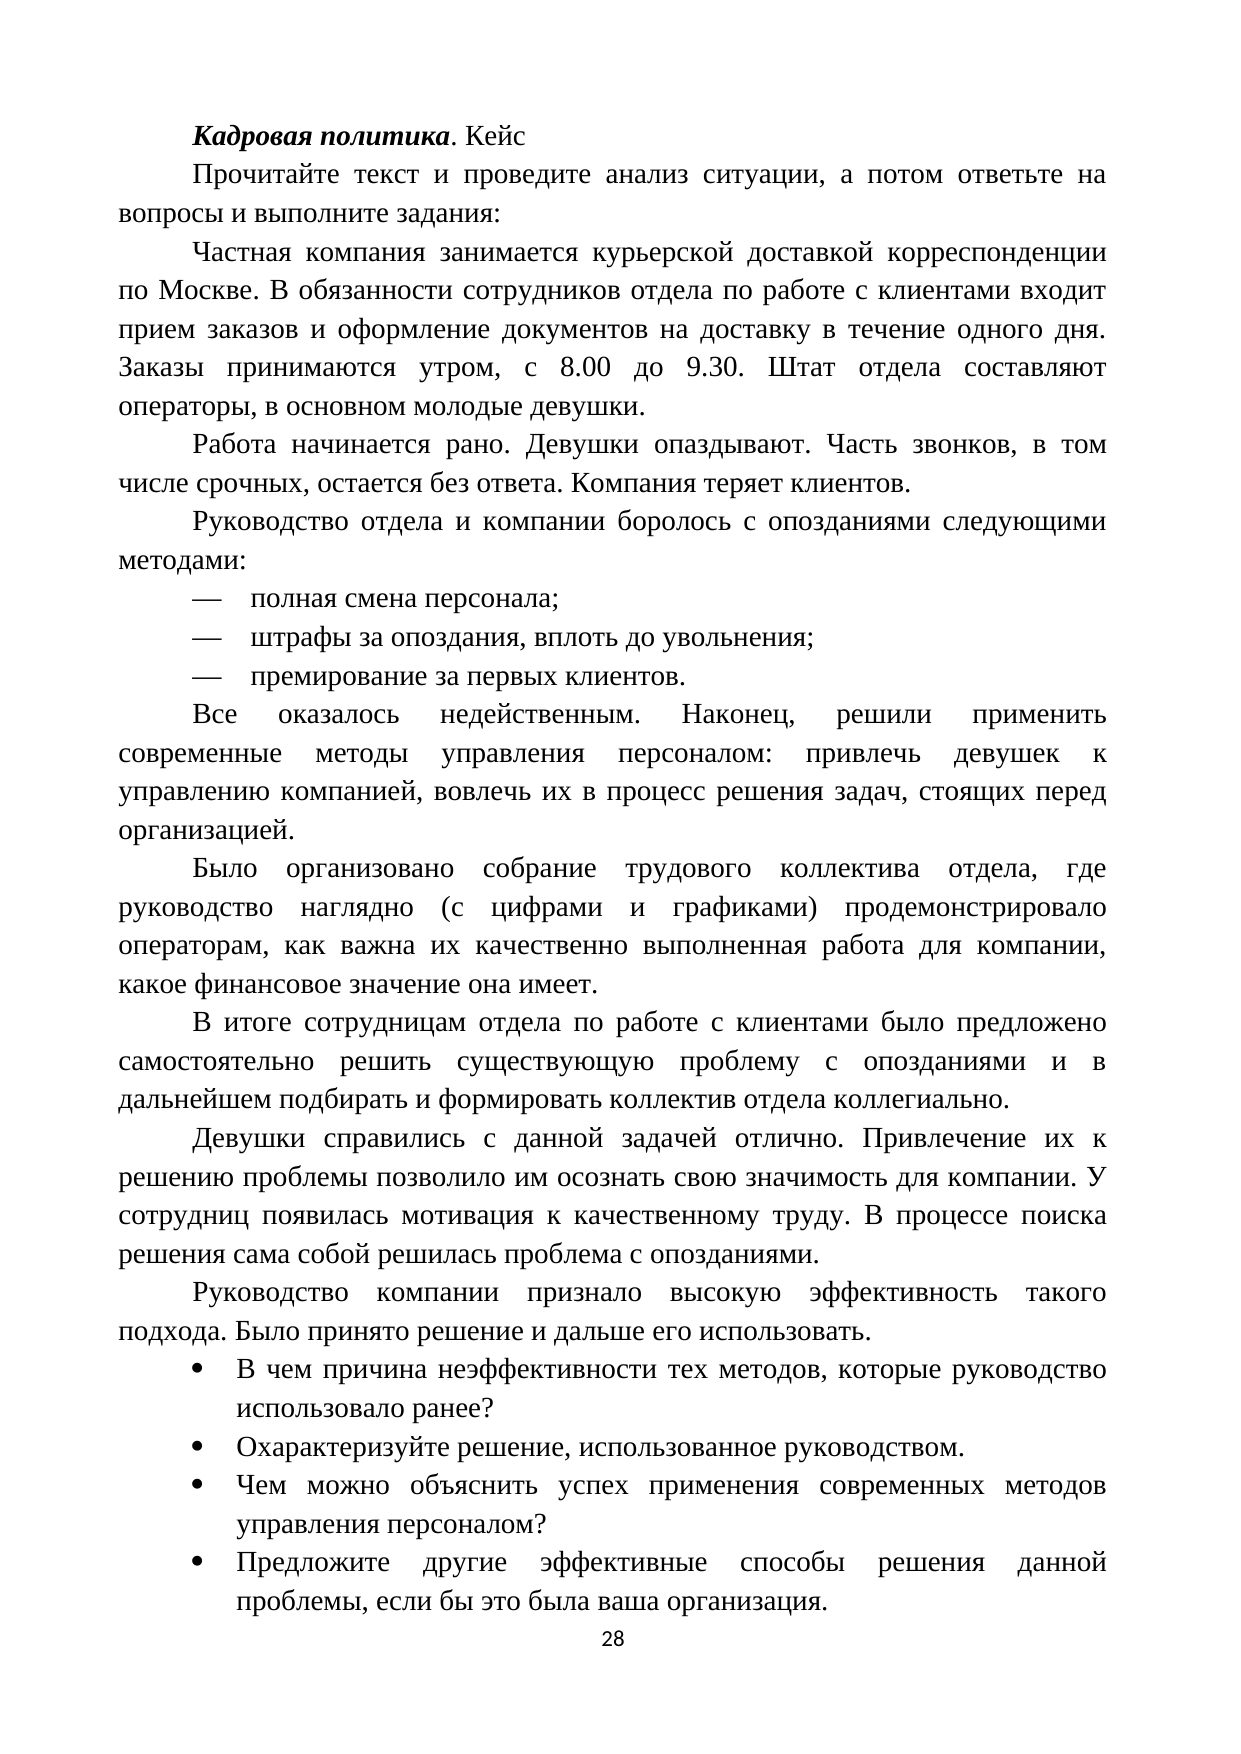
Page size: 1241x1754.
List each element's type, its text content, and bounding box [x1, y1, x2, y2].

text Руководство компании признало высокую эффективность такого подхода. Было принято решение и дальше его использовать. [118, 1274, 1107, 1346]
text Девушки справились с данной задачей отлично. Привлечение их к решению проблемы позволило им осознать свою значимость для компании. У сотрудниц появилась мотивация к качественному труду. В процессе поиска решения сама собой решилась проблема с опозданиями. [118, 1120, 1107, 1269]
text — премирование за первых клиентов. [118, 658, 1107, 691]
text Было организовано собрание трудового коллектива отдела, где руководство наглядно (с цифрами и графиками) продемонстрировало операторам, как важна их качественно выполненная работа для компании, какое финансовое значение она имеет. [118, 850, 1107, 999]
text Работа начинается рано. Девушки опаздывают. Часть звонков, в том числе срочных, остается без ответа. Компания теряет клиентов. [118, 426, 1107, 498]
text В итоге сотрудницам отдела по работе с клиентами было предложено самостоятельно решить существующую проблему с опозданиями и в дальнейшем подбирать и формировать коллектив отдела коллегиально. [118, 1004, 1107, 1115]
list Предложите другие эффективные способы решения данной проблемы, если бы это была ваша организация. [192, 1544, 1107, 1617]
text Все оказалось недейственным. Наконец, решили применить современные методы управления персоналом: привлечь девушек к управлению компанией, вовлечь их в процесс решения задач, стоящих перед организацией. [118, 696, 1107, 845]
text Частная компания занимается курьерской доставкой корреспонденции по Москве. В обязанности сотрудников отдела по работе с клиентами входит прием заказов и оформление документов на доставку в течение одного дня. Заказы принимаются утром, с 8.00 до 9.30. Штат отдела составляют операторы, в основном молодые девушки. [118, 234, 1107, 421]
text Кадровая политика. Кейс [118, 118, 1107, 152]
list В чем причина неэффективности тех методов, которые руководство использовало ранее? [192, 1351, 1107, 1424]
text Руководство отдела и компании боролось с опозданиями следующими методами: [118, 503, 1107, 576]
text — полная смена персонала; [118, 581, 1107, 614]
list Чем можно объяснить успех применения современных методов управления персоналом? [192, 1467, 1107, 1539]
text Прочитайте текст и проведите анализ ситуации, а потом ответьте на вопросы и выполните задания: [118, 157, 1107, 229]
list Охарактеризуйте решение, использованное руководством. [192, 1429, 1107, 1462]
text — штрафы за опоздания, вплоть до увольнения; [118, 619, 1107, 653]
